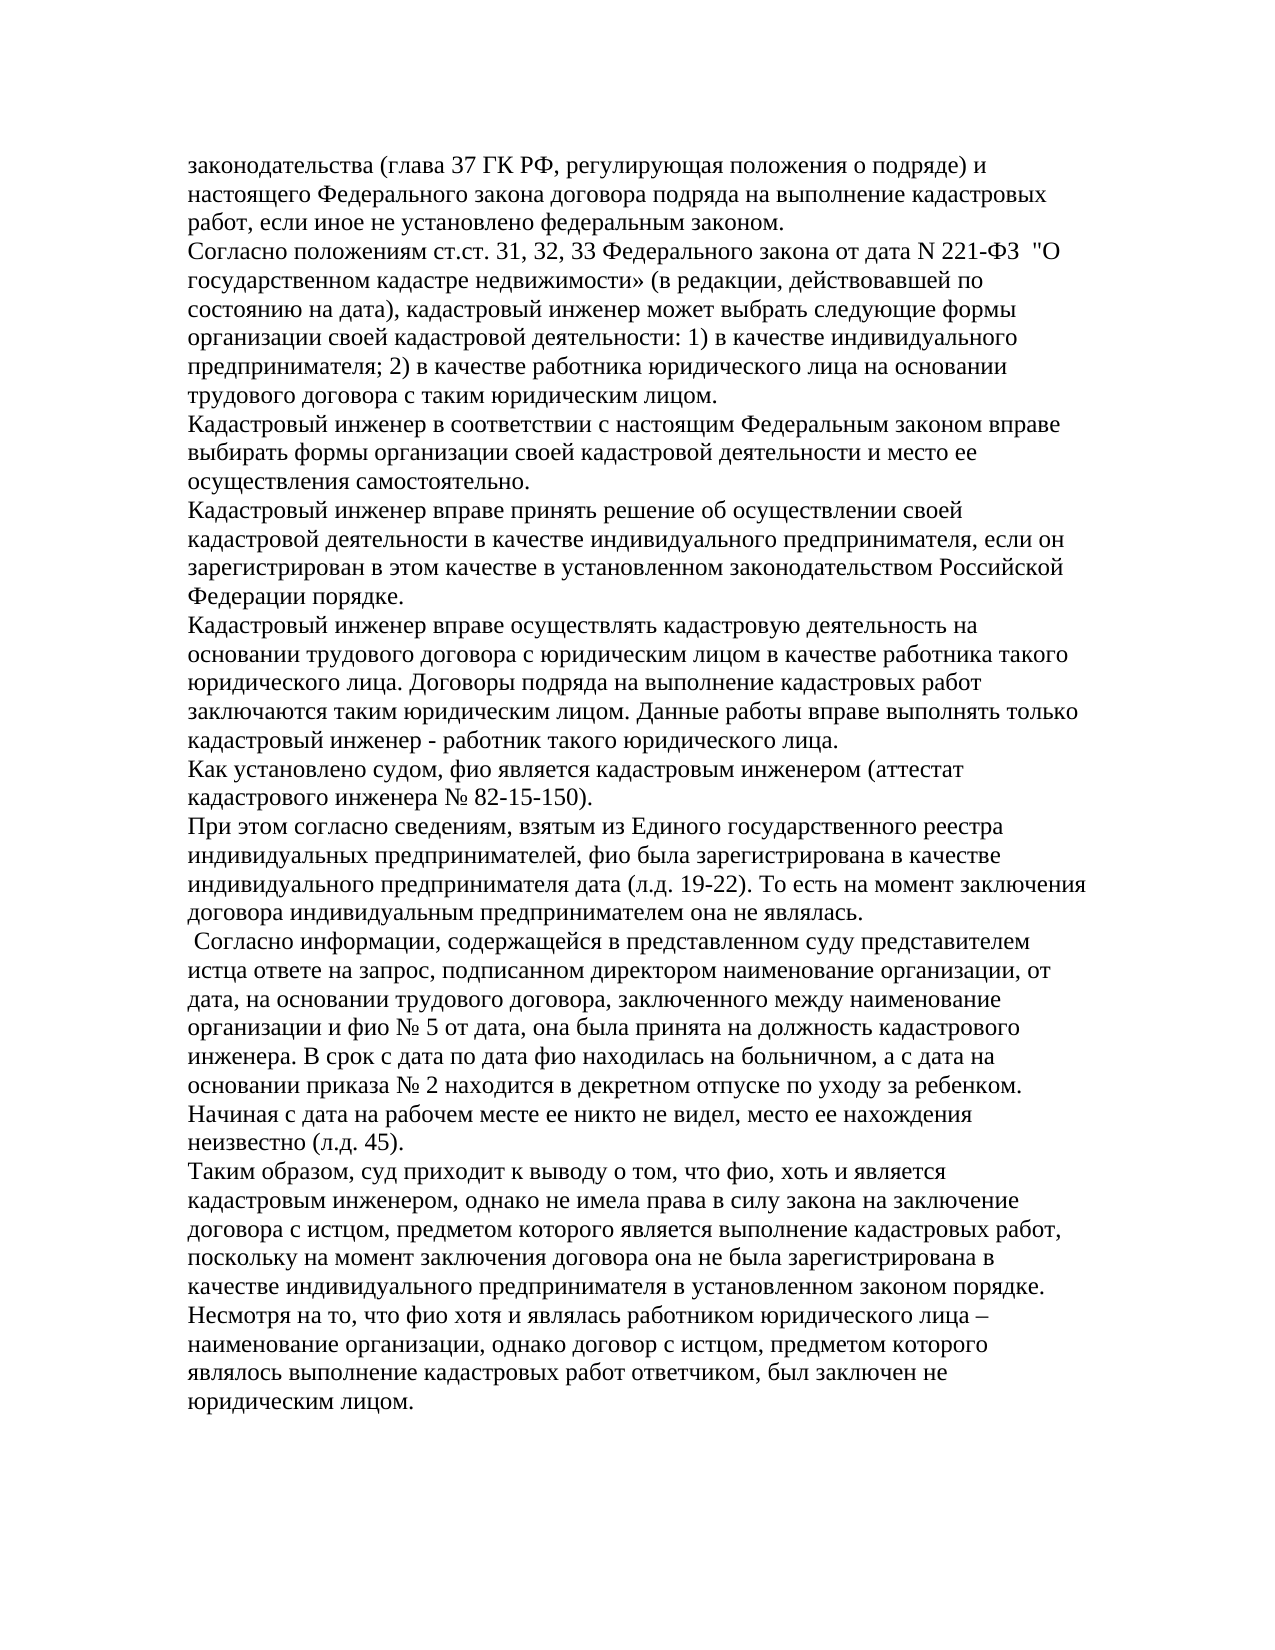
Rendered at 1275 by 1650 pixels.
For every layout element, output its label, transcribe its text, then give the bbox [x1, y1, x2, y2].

text Кадастровый инженер вправе принять решение об осуществлении своей кадастровой деятельности в качестве индивидуального предпринимателя, если он зарегистрирован в этом качестве в установленном законодательством Российской Федерации порядке. [187, 495, 1087, 610]
text Как установлено судом, фио является кадастровым инженером (аттестат кадастрового инженера № 82-15-150). [187, 754, 1087, 811]
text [187, 150, 1087, 236]
text При этом согласно сведениям, взятым из Единого государственного реестра индивидуальных предпринимателей, фио была зарегистрирована в качестве индивидуального предпринимателя дата (л.д. 19-22). То есть на момент заключения договора индивидуальным предпринимателем она не являлась. [187, 811, 1087, 926]
text Кадастровый инженер в соответствии с настоящим Федеральным законом вправе выбирать формы организации своей кадастровой деятельности и место ее осуществления самостоятельно. [187, 409, 1087, 495]
text Согласно информации, содержащейся в представленном суду представителем истца ответе на запрос, подписанном директором наименование организации, от дата, на основании трудового договора, заключенного между наименование организации и фио № 5 от дата, она была принята на должность кадастрового инженера. В срок с дата по дата фио находилась на больничном, а с дата на основании приказа № 2 находится в декретном отпуске по уходу за ребенком. Начиная с дата на рабочем месте ее никто не видел, место ее нахождения неизвестно (л.д. 45). [187, 926, 1087, 1156]
text Согласно положениям ст.ст. 31, 32, 33 Федерального закона от дата N 221-ФЗ "О государственном кадастре недвижимости» (в редакции, действовавшей по состоянию на дата), кадастровый инженер может выбрать следующие формы организации своей кадастровой деятельности: 1) в качестве индивидуального предпринимателя; 2) в качестве работника юридического лица на основании трудового договора с таким юридическим лицом. [187, 236, 1087, 409]
text Кадастровый инженер вправе осуществлять кадастровую деятельность на основании трудового договора с юридическим лицом в качестве работника такого юридического лица. Договоры подряда на выполнение кадастровых работ заключаются таким юридическим лицом. Данные работы вправе выполнять только кадастровый инженер - работник такого юридического лица. [187, 610, 1087, 754]
text Таким образом, суд приходит к выводу о том, что фио, хоть и является кадастровым инженером, однако не имела права в силу закона на заключение договора с истцом, предметом которого является выполнение кадастровых работ, поскольку на момент заключения договора она не была зарегистрирована в качестве индивидуального предпринимателя в установленном законом порядке. Несмотря на то, что фио хотя и являлась работником юридического лица – наименование организации, однако договор с истцом, предметом которого являлось выполнение кадастровых работ ответчиком, был заключен не юридическим лицом. [187, 1156, 1087, 1415]
